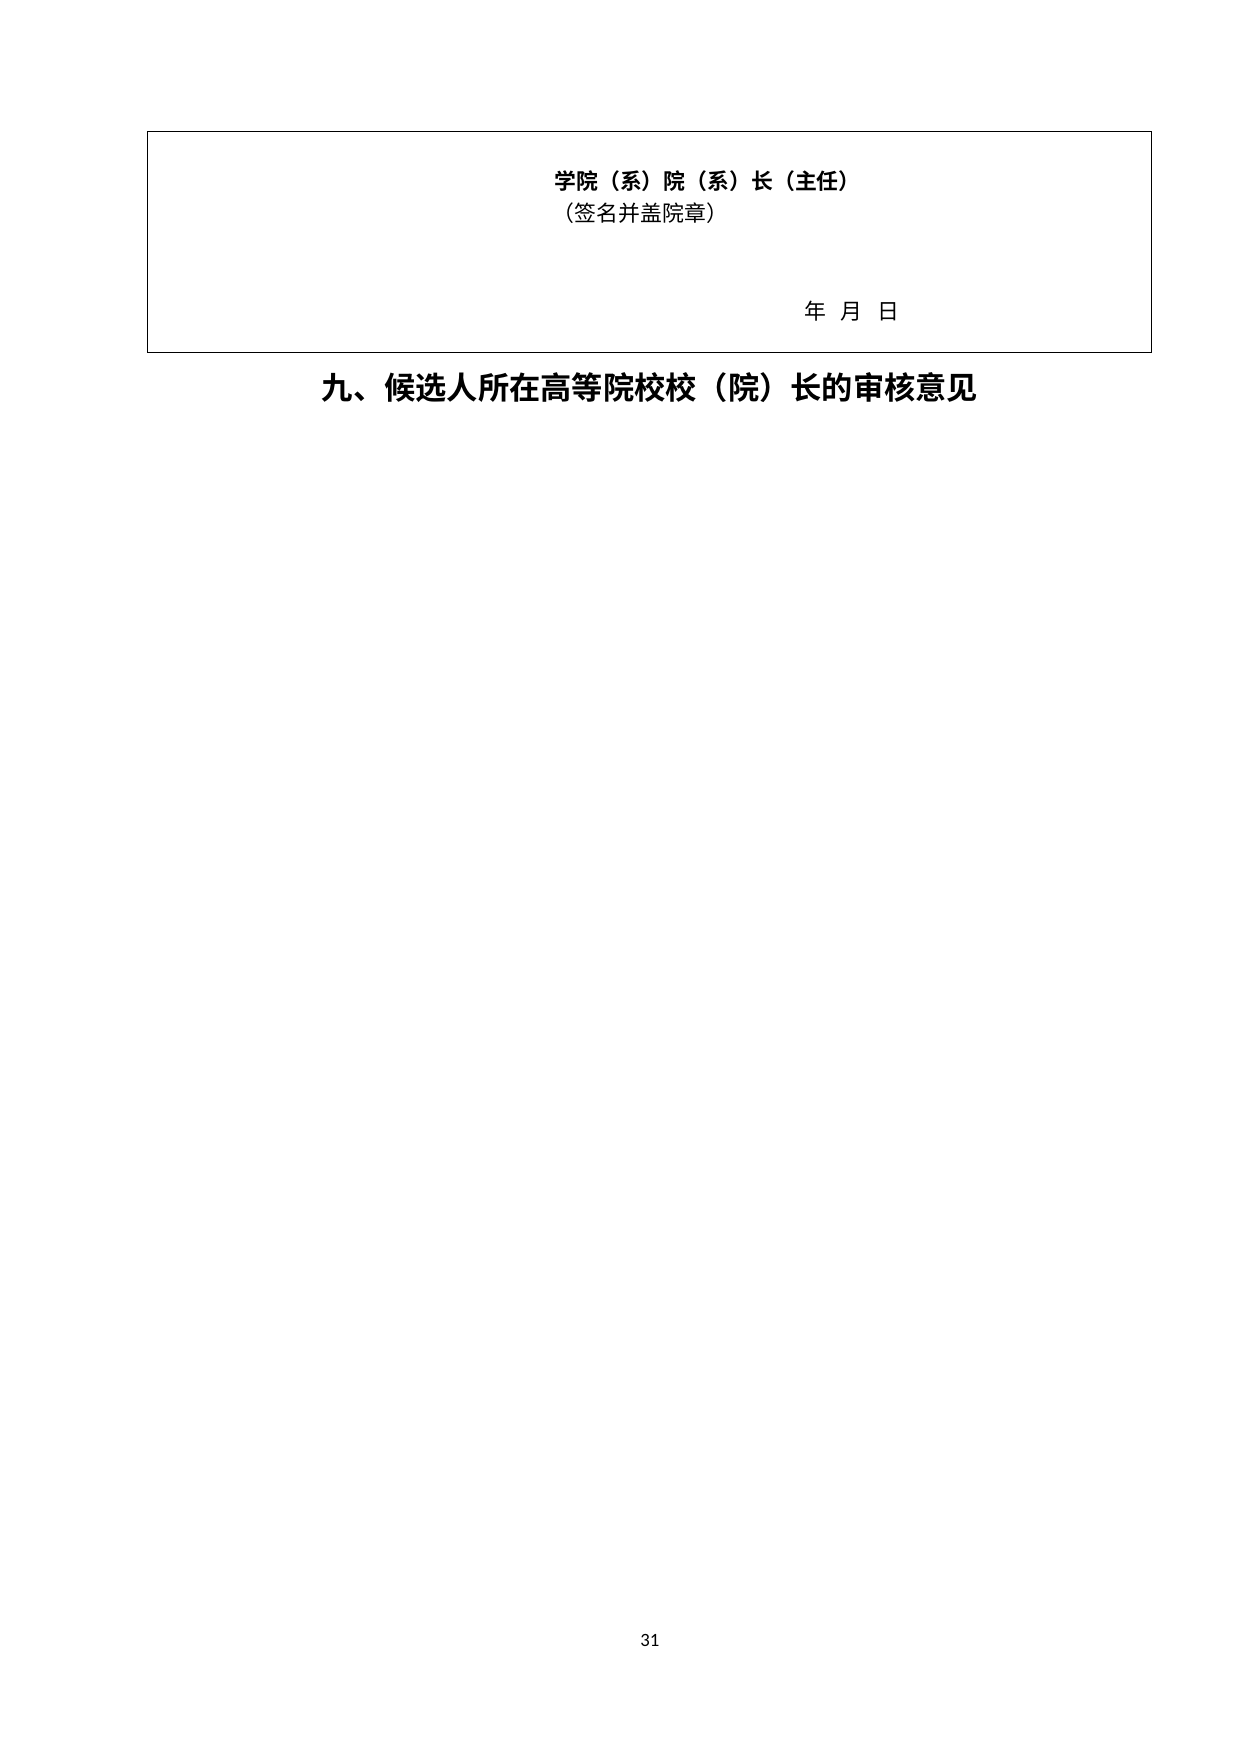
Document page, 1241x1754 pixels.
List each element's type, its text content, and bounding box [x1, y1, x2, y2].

text 九、候选人所在高等院校校（院）长的审核意见 [148, 353, 1152, 418]
table_cell 学院（系）院（系）长（主任） （签名并盖院章） 年 月 日 [148, 132, 1151, 352]
